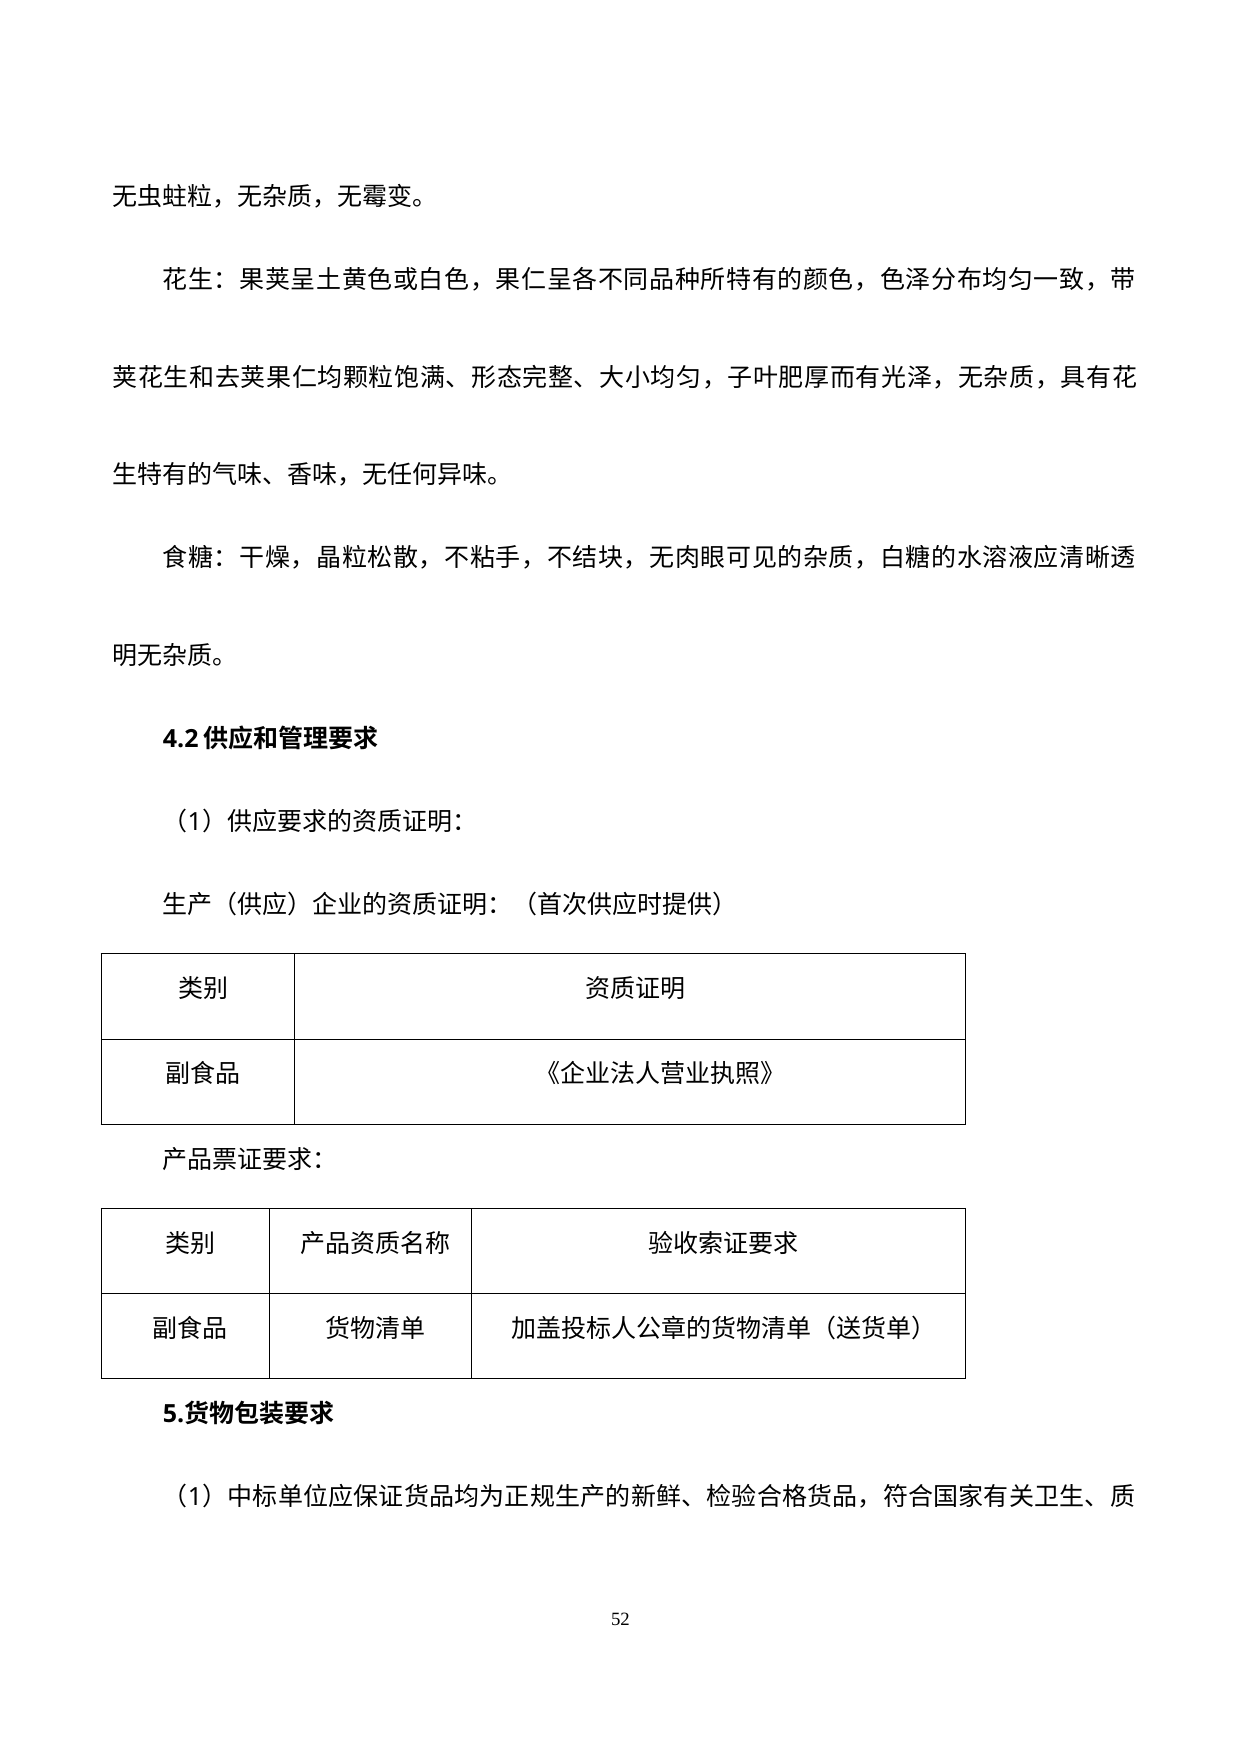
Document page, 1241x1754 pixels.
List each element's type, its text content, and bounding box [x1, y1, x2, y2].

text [112, 1462, 1137, 1527]
table_header 类别 [102, 954, 294, 1038]
table_cell 副食品 [102, 1040, 294, 1124]
table_header 类别 [102, 1209, 269, 1293]
table_cell 货物清单 [270, 1294, 471, 1378]
text 5.货物包装要求 [112, 1379, 1137, 1444]
table_header 验收索证要求 [472, 1209, 965, 1293]
text （1）供应要求的资质证明： [112, 787, 1137, 852]
table_cell 《企业法人营业执照》 [295, 1040, 965, 1124]
text 生产（供应）企业的资质证明：（首次供应时提供） [112, 870, 1137, 935]
table_cell 加盖投标人公章的货物清单（送货单） [472, 1294, 965, 1378]
text 花生：果荚呈土黄色或白色，果仁呈各不同品种所特有的颜色，色泽分布均匀一致，带荚花生和去荚果仁均颗粒饱满、形态完整、大小均匀，子叶肥厚而有光泽，无杂质，具有花生特有的气味、香味，无任何异味。 [112, 245, 1137, 505]
text 4.2供应和管理要求 [112, 704, 1137, 769]
table_header 产品资质名称 [270, 1209, 471, 1293]
table_header 资质证明 [295, 954, 965, 1038]
table_cell 副食品 [102, 1294, 269, 1378]
text 产品票证要求： [112, 1125, 1137, 1190]
text 食糖：干燥，晶粒松散，不粘手，不结块，无肉眼可见的杂质，白糖的水溶液应清晰透明无杂质。 [112, 523, 1137, 686]
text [112, 162, 1137, 227]
